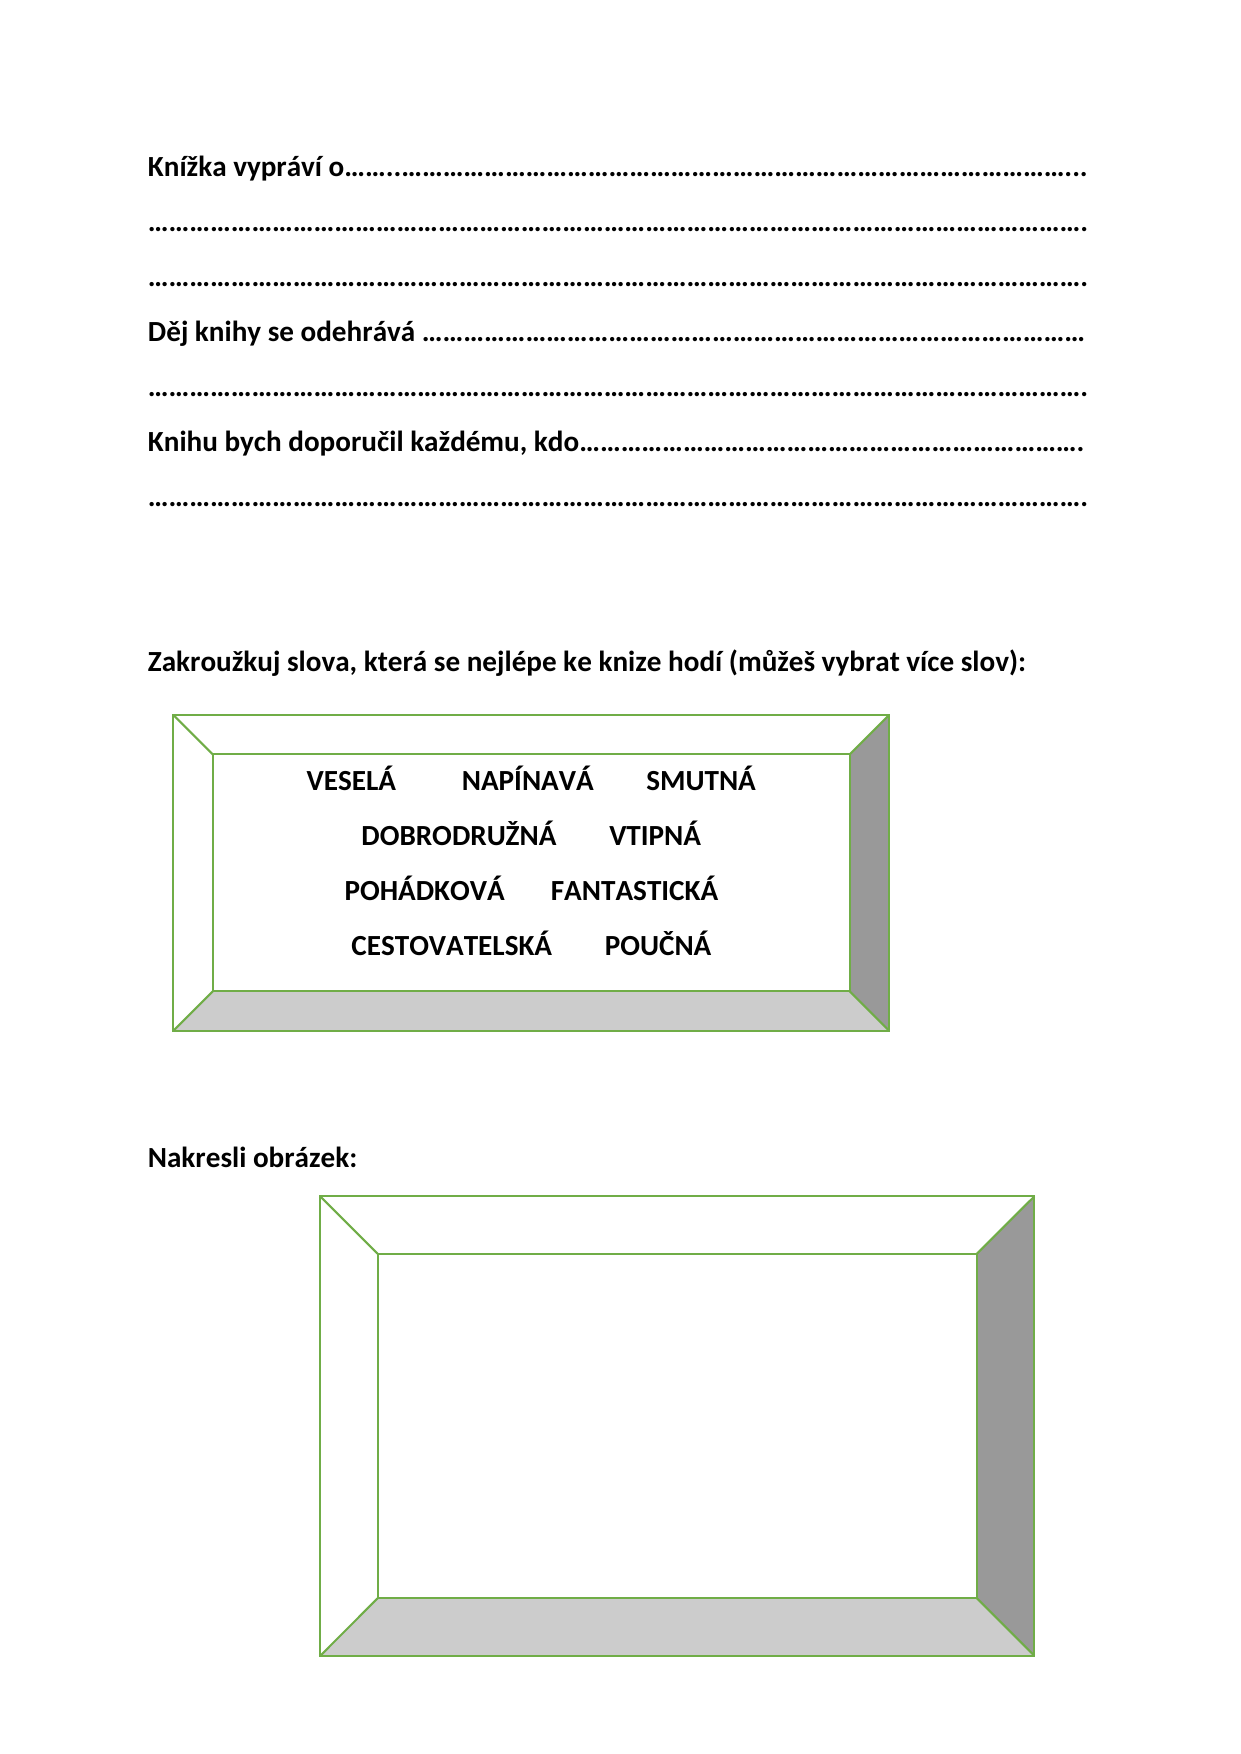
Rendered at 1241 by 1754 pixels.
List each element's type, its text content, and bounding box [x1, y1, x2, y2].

text Knížka vypráví o……..……………………………………………………………………………………... [148, 148, 1093, 183]
text Děj knihy se odehrává …………………………………………………………………………………… [148, 313, 1093, 348]
text Knihu bych doporučil každému, kdo………………………………………………………………. [148, 423, 1093, 459]
text ………………………………………………………………………………………………………………………. [148, 203, 1093, 238]
text Nakresli obrázek: [148, 1139, 1093, 1175]
text Zakroužkuj slova, která se nejlépe ke knize hodí (můžeš vybrat více slov): [148, 643, 1093, 679]
text ………………………………………………………………………………………………………………………. [148, 258, 1093, 293]
text ………………………………………………………………………………………………………………………. [148, 368, 1093, 404]
text ………………………………………………………………………………………………………………………. [148, 478, 1093, 514]
